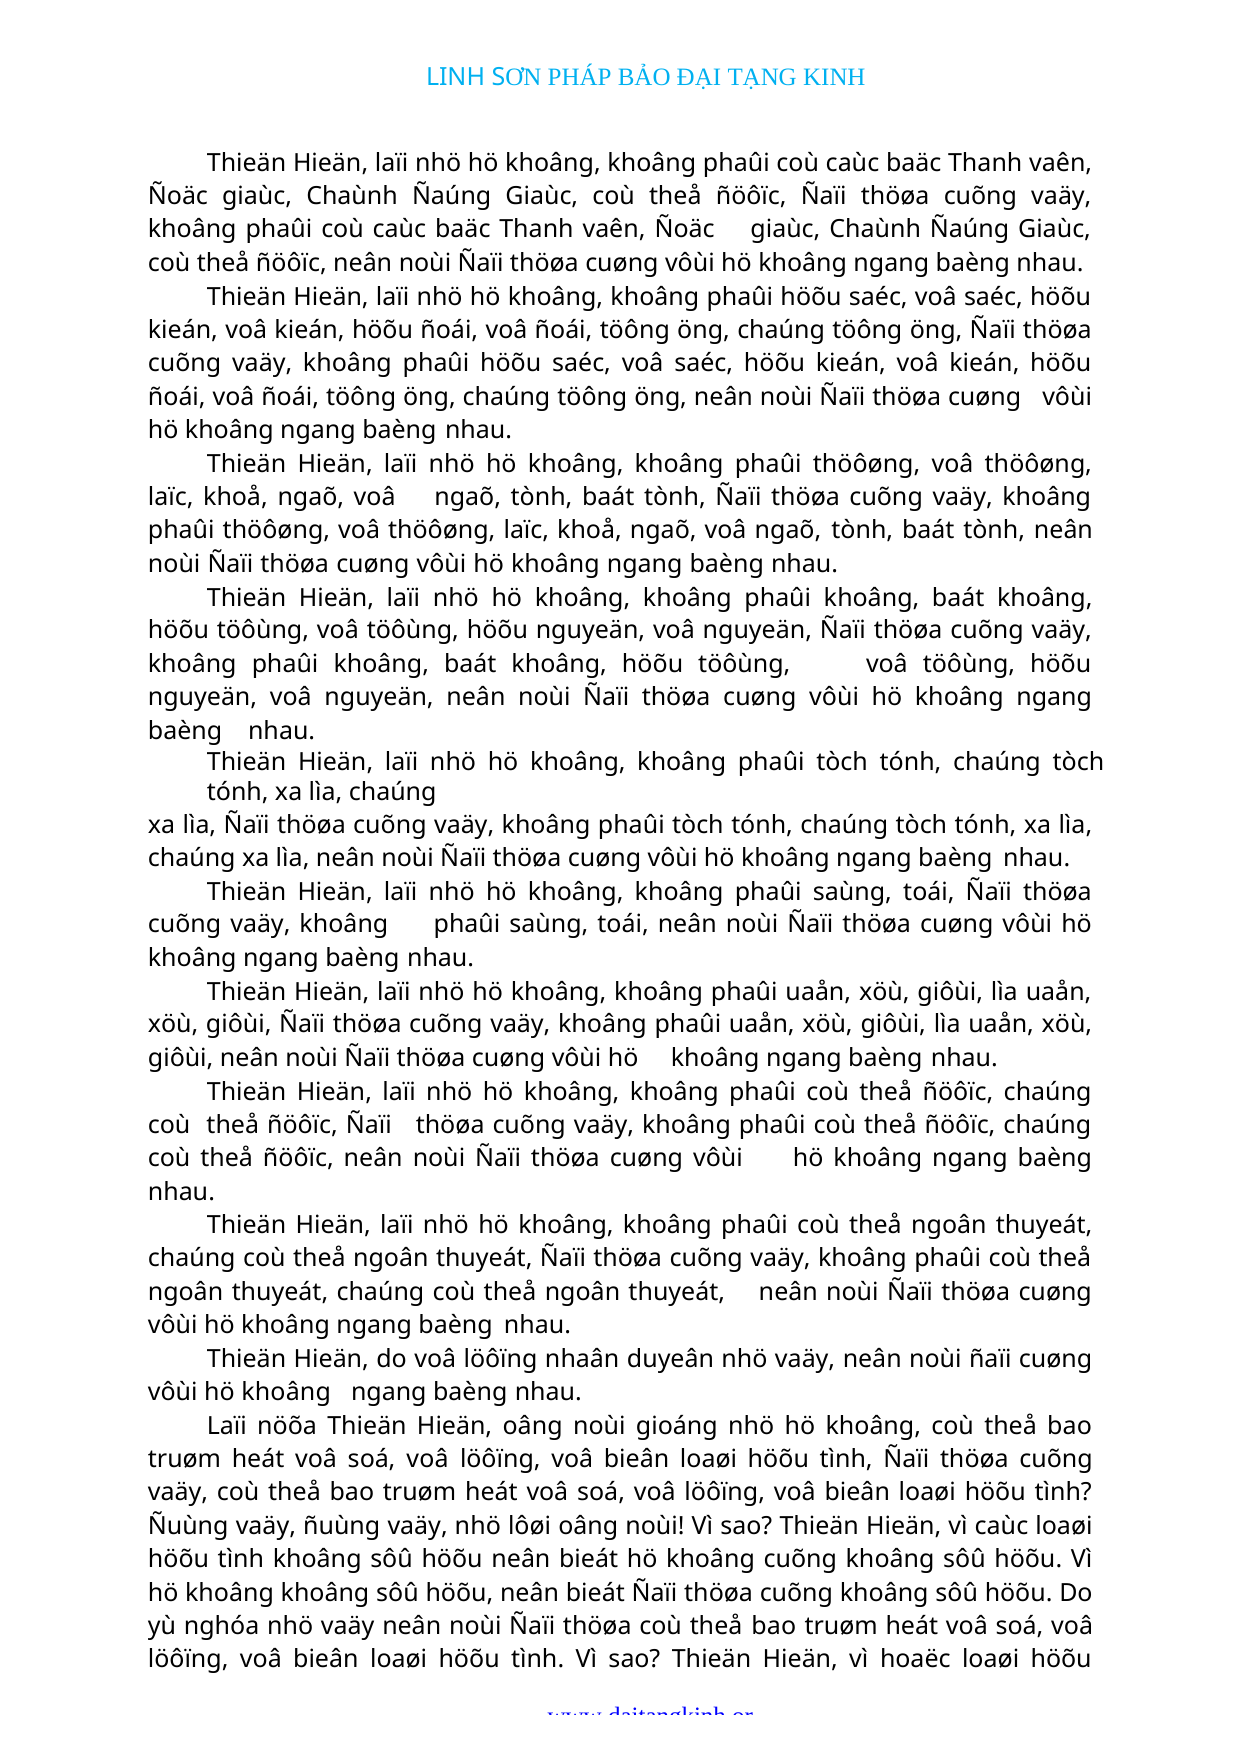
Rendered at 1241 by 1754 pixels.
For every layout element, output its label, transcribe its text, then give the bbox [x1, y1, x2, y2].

text Thieän Hieän, laïi nhö hö khoâng, khoâng phaûi saùng, toái, Ñaïi thöøa cuõng vaäy, khoâng phaûi saùng, toái, neân noùi Ñaïi thöøa cuøng vôùi hö khoâng ngang baèng nhau. [148, 873, 1093, 973]
text Thieän Hieän, laïi nhö hö khoâng, khoâng phaûi coù caùc baäc Thanh vaên, Ñoäc giaùc, Chaùnh Ñaúng Giaùc, coù theå ñöôïc, Ñaïi thöøa cuõng vaäy, khoâng phaûi coù caùc baäc Thanh vaên, Ñoäc giaùc, Chaùnh Ñaúng Giaùc, coù theå ñöôïc, neân noùi Ñaïi thöøa cuøng vôùi hö khoâng ngang baèng nhau. [148, 145, 1093, 278]
text Thieän Hieän, laïi nhö hö khoâng, khoâng phaûi tòch tónh, chaúng tòch tónh, xa lìa, chaúng [207, 746, 1105, 806]
text Thieän Hieän, laïi nhö hö khoâng, khoâng phaûi thöôøng, voâ thöôøng, laïc, khoå, ngaõ, voâ ngaõ, tònh, baát tònh, Ñaïi thöøa cuõng vaäy, khoâng phaûi thöôøng, voâ thöôøng, laïc, khoå, ngaõ, voâ ngaõ, tònh, baát tònh, neân noùi Ñaïi thöøa cuøng vôùi hö khoâng ngang baèng nhau. [148, 446, 1093, 579]
text Thieän Hieän, laïi nhö hö khoâng, khoâng phaûi coù theå ngoân thuyeát, chaúng coù theå ngoân thuyeát, Ñaïi thöøa cuõng vaäy, khoâng phaûi coù theå ngoân thuyeát, chaúng coù theå ngoân thuyeát, neân noùi Ñaïi thöøa cuøng vôùi hö khoâng ngang baèng nhau. [148, 1207, 1093, 1341]
text xa lìa, Ñaïi thöøa cuõng vaäy, khoâng phaûi tòch tónh, chaúng tòch tónh, xa lìa, chaúng xa lìa, neân noùi Ñaïi thöøa cuøng vôùi hö khoâng ngang baèng nhau. [148, 806, 1093, 873]
text Thieän Hieän, laïi nhö hö khoâng, khoâng phaûi höõu saéc, voâ saéc, höõu kieán, voâ kieán, höõu ñoái, voâ ñoái, töông öng, chaúng töông öng, Ñaïi thöøa cuõng vaäy, khoâng phaûi höõu saéc, voâ saéc, höõu kieán, voâ kieán, höõu ñoái, voâ ñoái, töông öng, chaúng töông öng, neân noùi Ñaïi thöøa cuøng vôùi hö khoâng ngang baèng nhau. [148, 278, 1093, 446]
text Thieän Hieän, laïi nhö hö khoâng, khoâng phaûi khoâng, baát khoâng, höõu töôùng, voâ töôùng, höõu nguyeän, voâ nguyeän, Ñaïi thöøa cuõng vaäy, khoâng phaûi khoâng, baát khoâng, höõu töôùng, voâ töôùng, höõu nguyeän, voâ nguyeän, neân noùi Ñaïi thöøa cuøng vôùi hö khoâng ngang baèng nhau. [148, 579, 1093, 746]
text Thieän Hieän, laïi nhö hö khoâng, khoâng phaûi uaån, xöù, giôùi, lìa uaån, xöù, giôùi, Ñaïi thöøa cuõng vaäy, khoâng phaûi uaån, xöù, giôùi, lìa uaån, xöù, giôùi, neân noùi Ñaïi thöøa cuøng vôùi hö khoâng ngang baèng nhau. [148, 973, 1093, 1074]
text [148, 1408, 1093, 1675]
text Thieän Hieän, laïi nhö hö khoâng, khoâng phaûi coù theå ñöôïc, chaúng coù theå ñöôïc, Ñaïi thöøa cuõng vaäy, khoâng phaûi coù theå ñöôïc, chaúng coù theå ñöôïc, neân noùi Ñaïi thöøa cuøng vôùi hö khoâng ngang baèng nhau. [148, 1074, 1093, 1207]
text Thieän Hieän, do voâ löôïng nhaân duyeân nhö vaäy, neân noùi ñaïi cuøng vôùi hö khoâng ngang baèng nhau. [148, 1341, 1093, 1408]
